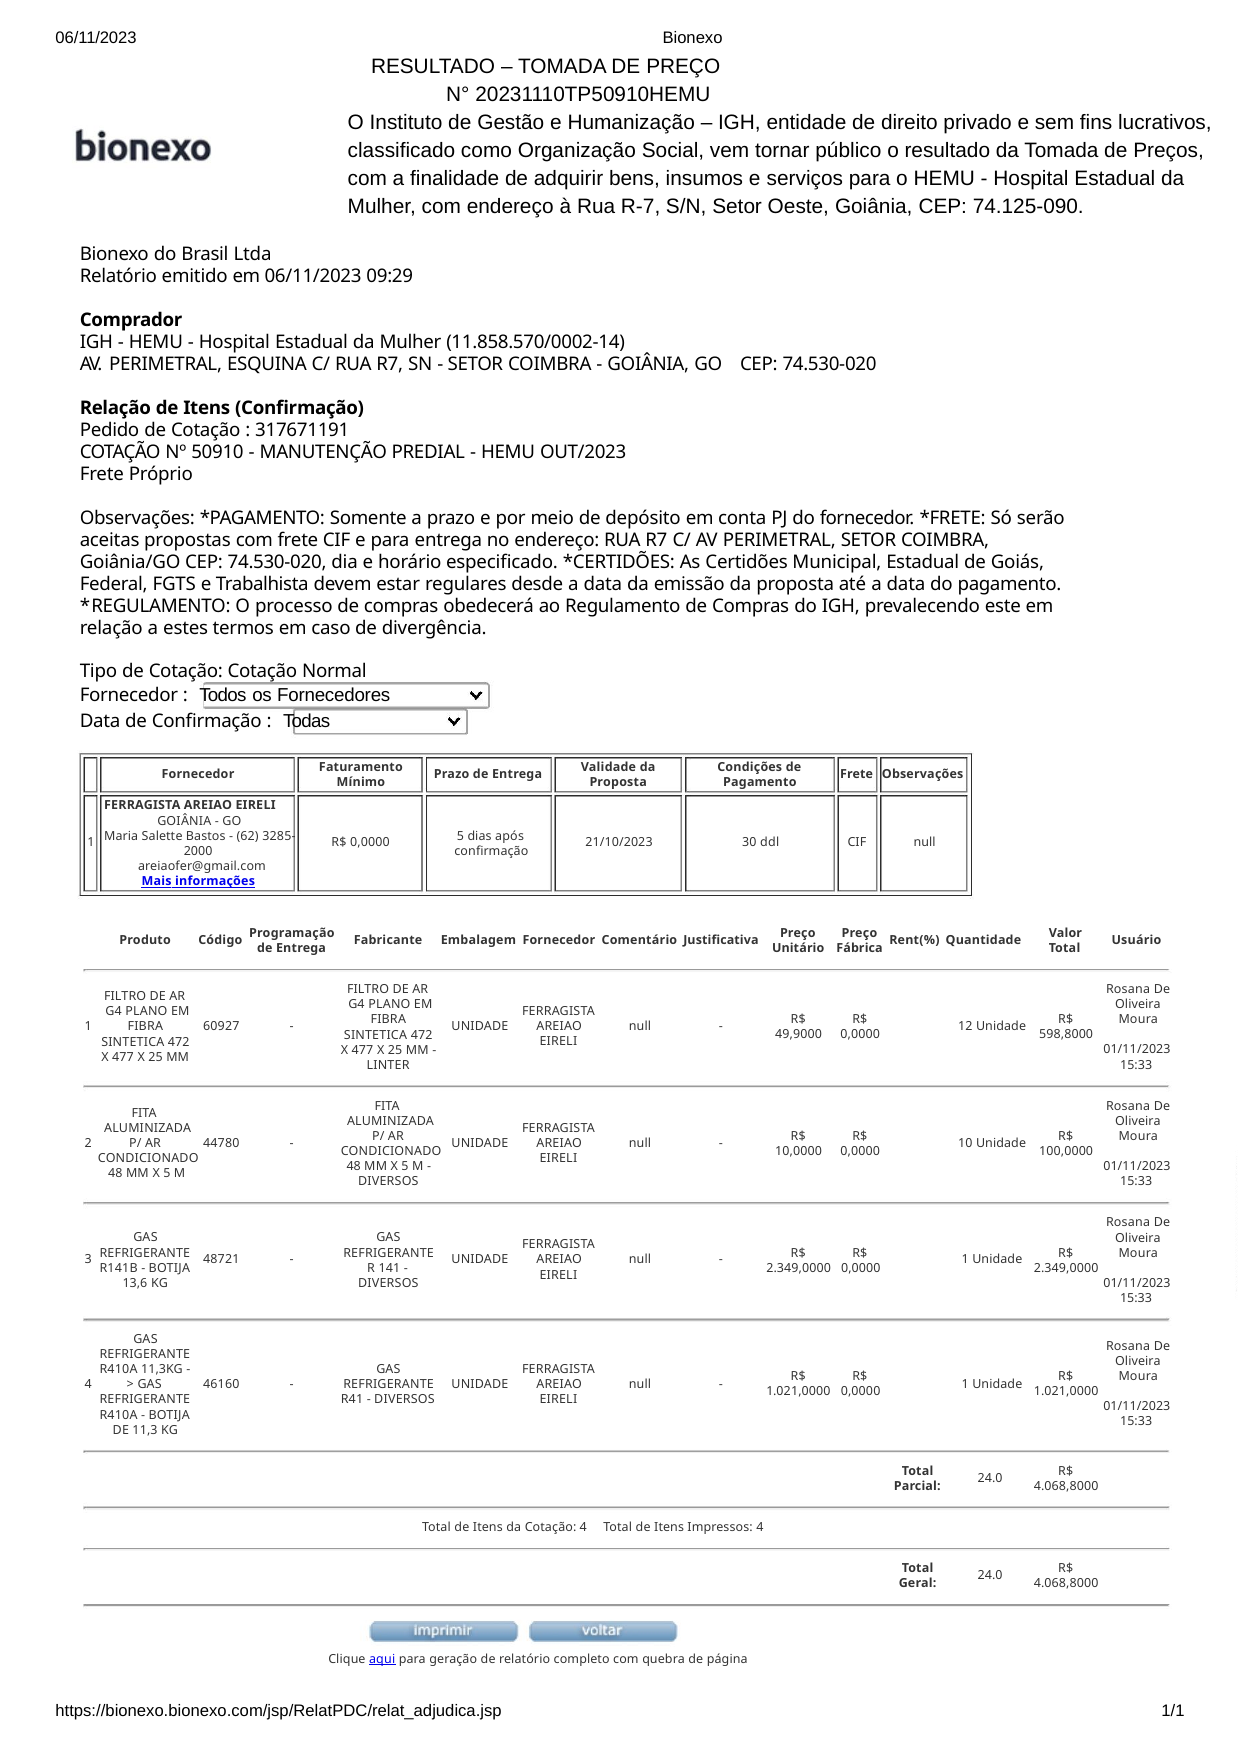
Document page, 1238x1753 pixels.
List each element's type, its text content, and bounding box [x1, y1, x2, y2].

text ALUMINIZADA [347, 1113, 447, 1128]
text REFRIGERANTE [99, 1346, 209, 1362]
text .021,0000 0,0000 [773, 1383, 898, 1399]
text - [719, 1376, 742, 1392]
text IGH - HEMU - Hospital Estadual da Mulher (11.858.570/0002-14) [79, 331, 998, 353]
text R$ [1058, 1128, 1111, 1143]
text 30 ddl [742, 834, 796, 850]
text ALUMINIZADA [104, 1120, 204, 1135]
text R$ [852, 1128, 898, 1143]
text R$ [790, 1368, 824, 1383]
text 4.0 [984, 1567, 1021, 1582]
text X 477 X 25 MM [101, 1049, 207, 1064]
text Observações: *PAGAMENTO: Somente a prazo e por meio de depósito em conta PJ do fornecedor. *FRETE: Só serão [79, 507, 1178, 529]
text FERRAGISTA AREIAO EIRELI [104, 797, 316, 813]
text null [629, 1135, 667, 1150]
text CONDICIONADO [98, 1150, 211, 1166]
text G4 PLANO EM [348, 997, 453, 1012]
text 15:33 [1120, 1057, 1188, 1072]
text - [289, 1018, 313, 1034]
text Goiânia/GO CEP: 74.530-020, dia e horário especificado. *CERTIDÕES: As Certidões Municipal, Estadual de Goiás, [79, 551, 1178, 573]
text R410A 11,3KG - [99, 1362, 209, 1377]
text Preço [780, 925, 841, 941]
text Oliveira [1115, 997, 1185, 1012]
text FERRAGISTA [522, 1003, 614, 1019]
text Relatório emitido em 06/11/2023 09:29 [79, 265, 473, 287]
text EIRELI [539, 1267, 614, 1282]
text EIRELI [539, 1150, 614, 1166]
text UNIDADE [451, 1135, 524, 1150]
picture [0, 0, 1238, 1753]
text 49,9000 [775, 1027, 839, 1042]
text R$ [1058, 1463, 1092, 1478]
text confirmação [454, 843, 542, 858]
text Total [902, 1463, 961, 1478]
text EIRELI [539, 1392, 614, 1407]
text 100,0000 [1039, 1143, 1111, 1159]
text DIVERSOS [358, 1275, 436, 1290]
text 1 [87, 834, 113, 850]
text Faturamento [319, 759, 420, 774]
text 21/10/2023 [585, 834, 670, 850]
text O Instituto de Gestão e Humanização – IGH, entidade de direito privado e sem fins lucrativos, [347, 111, 1237, 134]
text Maria Salette Bastos - (62) 3285- [104, 828, 316, 843]
text R$ [790, 1128, 839, 1143]
text Código [198, 932, 261, 947]
text 4.068,8000 [1033, 1478, 1116, 1493]
text Rent(%) Quantidade [889, 932, 1048, 947]
text Rosana De [1106, 981, 1185, 997]
text FERRAGISTA [522, 1361, 614, 1377]
text - [289, 1135, 313, 1150]
text null [629, 1251, 667, 1267]
text 2.349,0000 [1033, 1260, 1116, 1275]
text - [719, 1135, 742, 1150]
text 0,0000 [840, 1143, 898, 1159]
text SINTETICA 472 [101, 1034, 207, 1049]
text LINTER [366, 1057, 453, 1072]
text Rosana De [1106, 1098, 1185, 1113]
text AREIAO [536, 1377, 614, 1392]
text 1/11/2023 [1110, 1398, 1188, 1414]
text SINTETICA 472 [344, 1027, 453, 1042]
text - [289, 1252, 313, 1267]
text null [629, 1018, 667, 1034]
text GOIÂNIA - GO [157, 813, 316, 828]
text Oliveira [1115, 1230, 1185, 1245]
text 1 Unidade [961, 1252, 1041, 1267]
text Rosana De [1106, 1214, 1185, 1230]
text Geral: [898, 1576, 956, 1591]
text X 477 X 25 MM - [341, 1042, 453, 1057]
text FERRAGISTA [522, 1120, 614, 1135]
text CIF [847, 834, 885, 850]
text 598,8000 [1039, 1027, 1111, 1042]
text relação a estes termos em caso de divergência. [79, 616, 543, 638]
text 4.068,8000 [1033, 1575, 1116, 1591]
text Frete Próprio [79, 463, 702, 485]
text Condições de [717, 759, 821, 774]
text 5:33 [1127, 1290, 1171, 1305]
text Mais informações [141, 873, 276, 888]
text 4 [84, 1376, 110, 1392]
text GAS [133, 1331, 175, 1346]
text Validade da [581, 759, 674, 774]
text 8 MM X 5 M - [353, 1158, 448, 1174]
text Bionexo [662, 29, 747, 47]
text - [289, 1376, 313, 1392]
text P/ AR [129, 1135, 203, 1150]
text UNIDADE [451, 1018, 524, 1034]
text Data de Confirmação : Todas [79, 709, 426, 732]
text Total [1048, 941, 1101, 956]
text UNIDADE [451, 1251, 524, 1267]
text 48 MM X 5 M [108, 1165, 201, 1181]
text REFRIGERANTE [343, 1245, 451, 1260]
text Embalagem Fornecedor Comentário Justificativa [441, 932, 785, 947]
text G4 PLANO EM [105, 1004, 207, 1019]
text R 141 - [367, 1260, 451, 1275]
text null [913, 834, 952, 850]
text Pagamento [723, 774, 821, 789]
text R$ [852, 1011, 898, 1027]
text DIVERSOS [358, 1174, 448, 1189]
text REFRIGERANTE [99, 1392, 209, 1407]
text Moura [1118, 1368, 1185, 1384]
text 5 dias após [457, 828, 542, 843]
text 4.0 [984, 1470, 1021, 1485]
text GAS [133, 1229, 209, 1245]
text Federal, FGTS e Trabalhista devem estar regulares desde a data da emissão da proposta até a data do pagamento. [79, 573, 1178, 595]
text Proposta [589, 774, 674, 789]
text 2.349,0000 0,0000 [766, 1260, 898, 1275]
text DE 11,3 KG [112, 1422, 209, 1437]
text Total de Itens Impressos: 4 [603, 1519, 783, 1534]
text 1.021,0000 [1033, 1383, 1116, 1399]
text Total [902, 1560, 956, 1576]
text 15:33 [1120, 1414, 1188, 1429]
text 2 [84, 1135, 110, 1150]
text Mínimo [336, 774, 420, 789]
text 48721 [209, 1252, 256, 1267]
text FIBRA [127, 1019, 203, 1034]
text REFRIGERANTE [343, 1376, 451, 1392]
text - [719, 1251, 742, 1267]
text Mulher, com endereço à Rua R-7, S/N, Setor Oeste, Goiânia, CEP: 74.125-090. [347, 195, 1237, 218]
text 6/11/2023 [64, 29, 163, 47]
text > GAS [126, 1377, 203, 1392]
text Moura [1118, 1128, 1185, 1143]
text UNIDADE [451, 1376, 524, 1392]
text 44780 [203, 1135, 256, 1150]
text Produto [119, 932, 189, 947]
text https://bionexo.bionexo.com/jsp/RelatPDC/relat_adjudica.jsp [55, 1702, 527, 1720]
text AV. PERIMETRAL, ESQUINA C/ RUA R7, SN - SETOR COIMBRA - GOIÂNIA, GO CEP: 74.530-020 [79, 353, 998, 375]
text Preço [841, 925, 896, 941]
text 60927 [203, 1018, 256, 1034]
text 3,6 KG [129, 1275, 186, 1290]
text FERRAGISTA [522, 1236, 614, 1252]
text Fornecedor : Todos os Fornecedores [79, 683, 426, 706]
text REFRIGERANTE [99, 1245, 209, 1260]
text 1/1 [1161, 1702, 1209, 1720]
text Rosana De [1106, 1338, 1185, 1353]
text com a finalidade de adquirir bens, insumos e serviços para o HEMU - Hospital Estadual da [347, 167, 1237, 190]
text Programação [249, 925, 353, 941]
text FIBRA [370, 1012, 453, 1027]
text 10 Unidade [958, 1135, 1041, 1150]
text FITA [374, 1098, 447, 1113]
text 12 Unidade [958, 1018, 1041, 1034]
text Moura [1118, 1245, 1185, 1260]
text 01/11/2023 [1103, 1158, 1188, 1174]
text 10,0000 [775, 1143, 839, 1159]
text R$ 0,0000 [331, 834, 408, 850]
text GAS [376, 1229, 451, 1245]
text Valor [1048, 925, 1101, 941]
text - [719, 1018, 742, 1034]
text Tipo de Cotação: Cotação Normal [79, 660, 426, 682]
text Bionexo do Brasil Ltda [79, 243, 473, 265]
text 1 [84, 1018, 110, 1034]
text Parcial: [894, 1478, 961, 1493]
text FILTRO DE AR [347, 981, 453, 997]
text R$ [852, 1368, 886, 1383]
text classificado como Organização Social, vem tornar público o resultado da Tomada de Preços, [347, 139, 1237, 162]
text R410A - BOTIJA [99, 1407, 209, 1422]
text null [629, 1376, 667, 1392]
text Fornecedor [161, 766, 253, 781]
text 15:33 [1120, 1174, 1188, 1189]
text AREIAO [536, 1019, 614, 1034]
text areiaofer@gmail.com [138, 858, 276, 873]
text 01/11/2023 [1103, 1275, 1188, 1290]
text FITA [131, 1105, 204, 1120]
text Pedido de Cotação : 317671191 [79, 419, 702, 441]
text R$ [852, 1245, 886, 1260]
text REGULAMENTO: O processo de compras obedecerá ao Regulamento de Compras do IGH, prevalecendo este em [91, 594, 1145, 617]
text EIRELI [539, 1034, 614, 1049]
text Frete Observações [840, 766, 983, 781]
text AREIAO [536, 1252, 614, 1267]
text FILTRO DE AR [104, 988, 207, 1004]
text Relação de Itens (Confirmação) [79, 397, 702, 419]
text R$ [1058, 1560, 1092, 1575]
text Fabricante [353, 932, 440, 947]
text R$ [790, 1245, 824, 1260]
text de Entrega [257, 941, 353, 956]
text Clique aqui para geração de relatório completo com quebra de página [328, 1651, 748, 1666]
text Oliveira [1115, 1113, 1185, 1128]
text N° 20231110TP50910HEMU [446, 83, 738, 106]
text R$ [1058, 1368, 1092, 1383]
text Prazo de Entrega [434, 766, 562, 781]
text 1 Unidade [961, 1376, 1037, 1392]
text aceitas propostas com frete CIF e para entrega no endereço: RUA R7 C/ AV PERIMETRAL, SETOR COIMBRA, [79, 529, 1178, 551]
text AREIAO [536, 1135, 614, 1150]
text 46160 [203, 1376, 256, 1392]
text GAS [376, 1361, 418, 1376]
text Total de Itens da Cotação: 4 [422, 1519, 603, 1534]
text 000 [191, 843, 230, 858]
text 3 [84, 1252, 99, 1267]
text Usuário [1111, 932, 1179, 947]
text Oliveira [1115, 1353, 1185, 1368]
text COTAÇÃO Nº 50910 - MANUTENÇÃO PREDIAL - HEMU OUT/2023 [79, 441, 702, 463]
text Comprador [79, 309, 218, 331]
text R$ [1058, 1245, 1092, 1260]
text Moura [1118, 1012, 1185, 1027]
text R$ [1058, 1011, 1111, 1027]
text RESULTADO – TOMADA DE PREÇO [371, 54, 750, 78]
text 01/11/2023 [1103, 1042, 1188, 1057]
text R141B - BOTIJA [99, 1260, 209, 1275]
text P/ AR [372, 1128, 447, 1143]
text R$ [790, 1011, 839, 1027]
text Unitário Fábrica [772, 941, 902, 956]
text R41 - DIVERSOS [341, 1392, 453, 1407]
text 0,0000 [840, 1027, 898, 1042]
text CONDICIONADO [341, 1143, 453, 1159]
